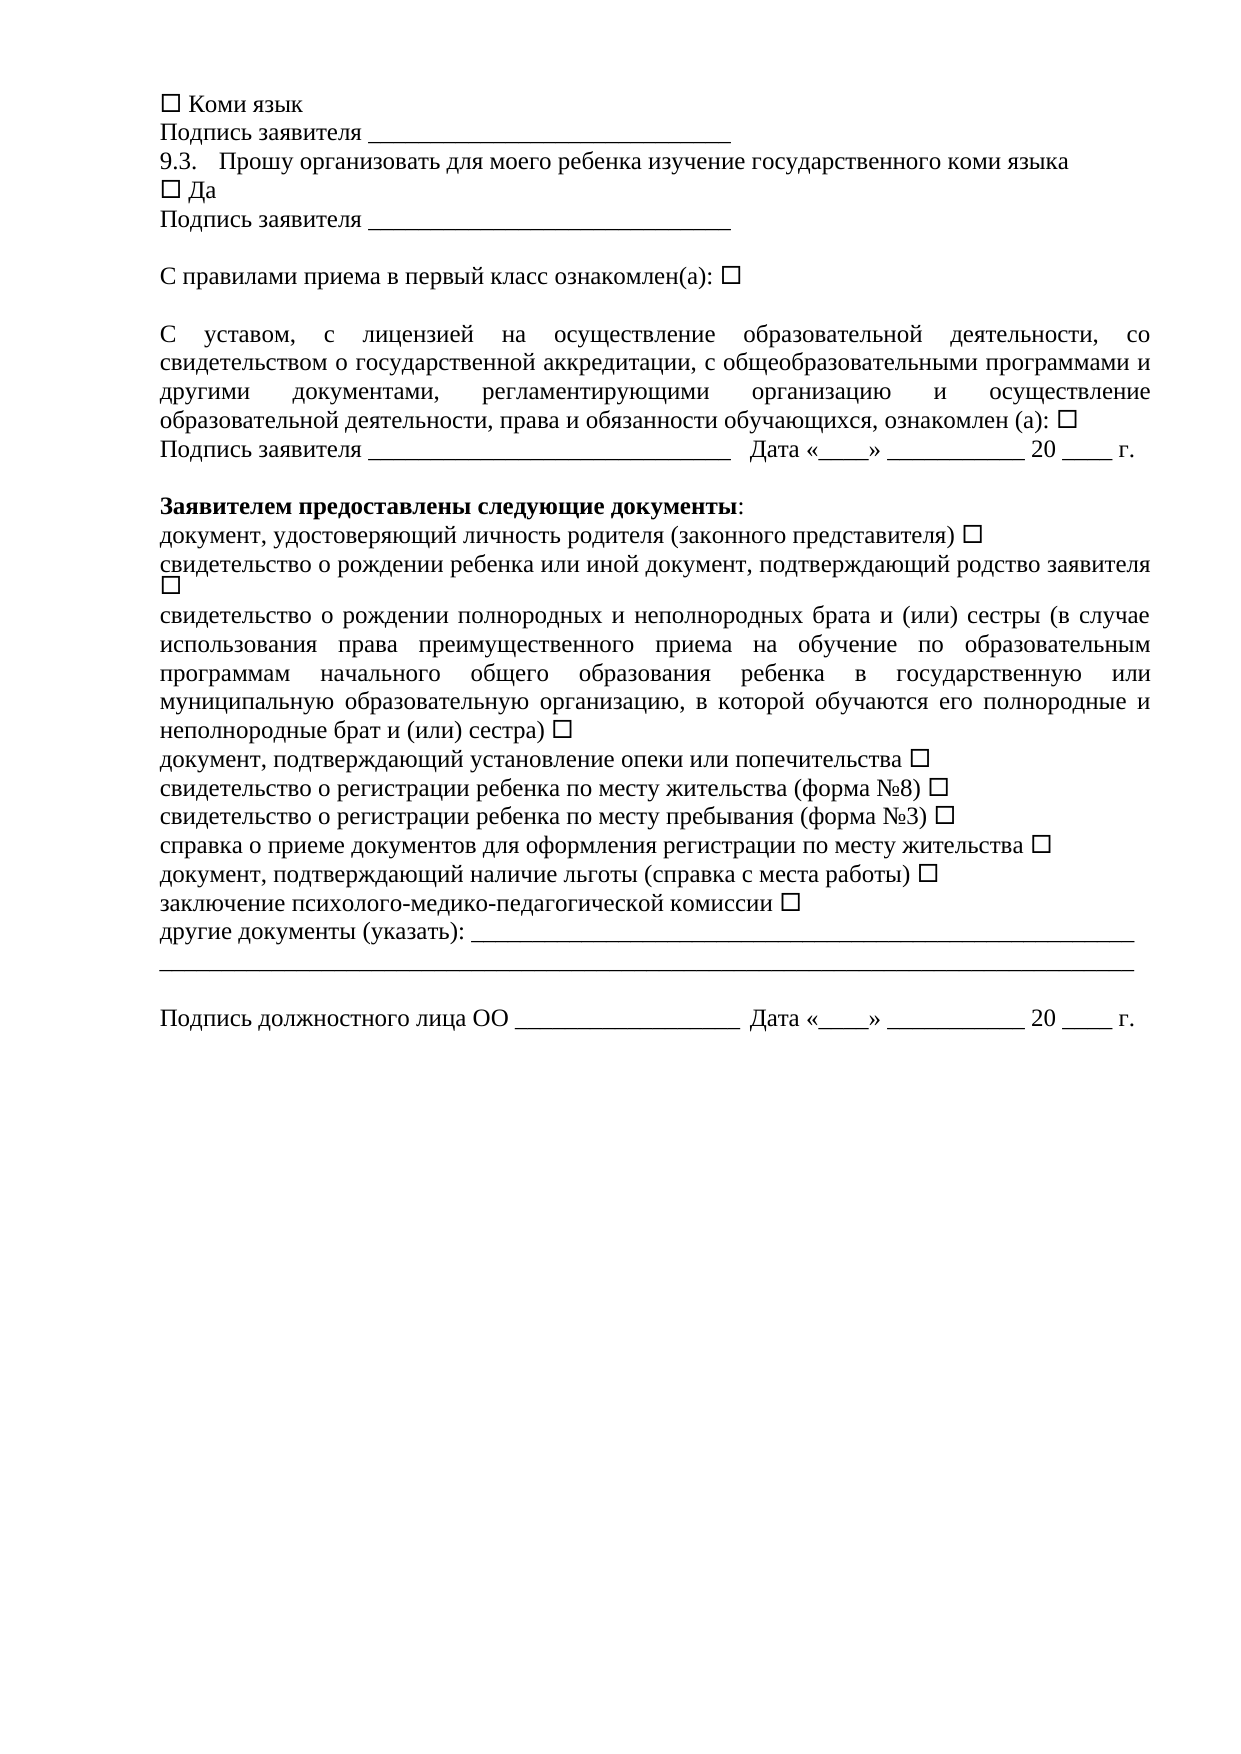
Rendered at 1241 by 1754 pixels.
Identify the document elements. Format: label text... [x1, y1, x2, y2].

text свидетельство о рождении полнородных и неполнородных брата и (или) сестры (в случае использования права преимущественного приема на обучение по образовательным программам начального общего образования ребенка в государственную или муниципальную образовательную организацию, в которой обучаются его полнородные и неполнородные брат и (или) сестра) [159, 600, 1152, 744]
list Подпись заявителя _____________________________ [159, 117, 1152, 146]
list 9.3. Прошу организовать для моего ребенка изучение государственного коми языка [159, 146, 1152, 175]
text документ, подтверждающий наличие льготы (справка с места работы) [159, 859, 1152, 888]
text свидетельство о регистрации ребенка по месту пребывания (форма №3) [159, 801, 1152, 830]
text другие документы (указать): [159, 916, 1152, 945]
text свидетельство о рождении ребенка или иной документ, подтверждающий родство заявителя [159, 549, 1152, 600]
text С правилами приема в первый класс ознакомлен(а): [159, 261, 1152, 290]
text документ, удостоверяющий личность родителя (законного представителя) [159, 520, 1152, 549]
list Да [159, 175, 1152, 204]
text Подпись должностного лица ОО __________________ Дата «____» ___________ 20 ____ г. [159, 1003, 1152, 1031]
text Подпись заявителя _____________________________ Дата «____» ___________ 20 ____ г. [159, 434, 1152, 462]
text Заявителем предоставлены следующие документы: [159, 491, 1152, 520]
list Коми язык [159, 89, 1152, 117]
text справка о приеме документов для оформления регистрации по месту жительства [159, 830, 1152, 859]
text документ, подтверждающий установление опеки или попечительства [159, 744, 1152, 773]
list Подпись заявителя _____________________________ [159, 204, 1152, 232]
text С уставом, с лицензией на осуществление образовательной деятельности, со свидетельством о государственной аккредитации, с общеобразовательными программами и другими документами, регламентирующими организацию и осуществление образовательной деятельности, права и обязанности обучающихся, ознакомлен (а): [159, 319, 1152, 434]
text свидетельство о регистрации ребенка по месту жительства (форма №8) [159, 773, 1152, 801]
text заключение психолого-медико-педагогической комиссии [159, 888, 1152, 916]
